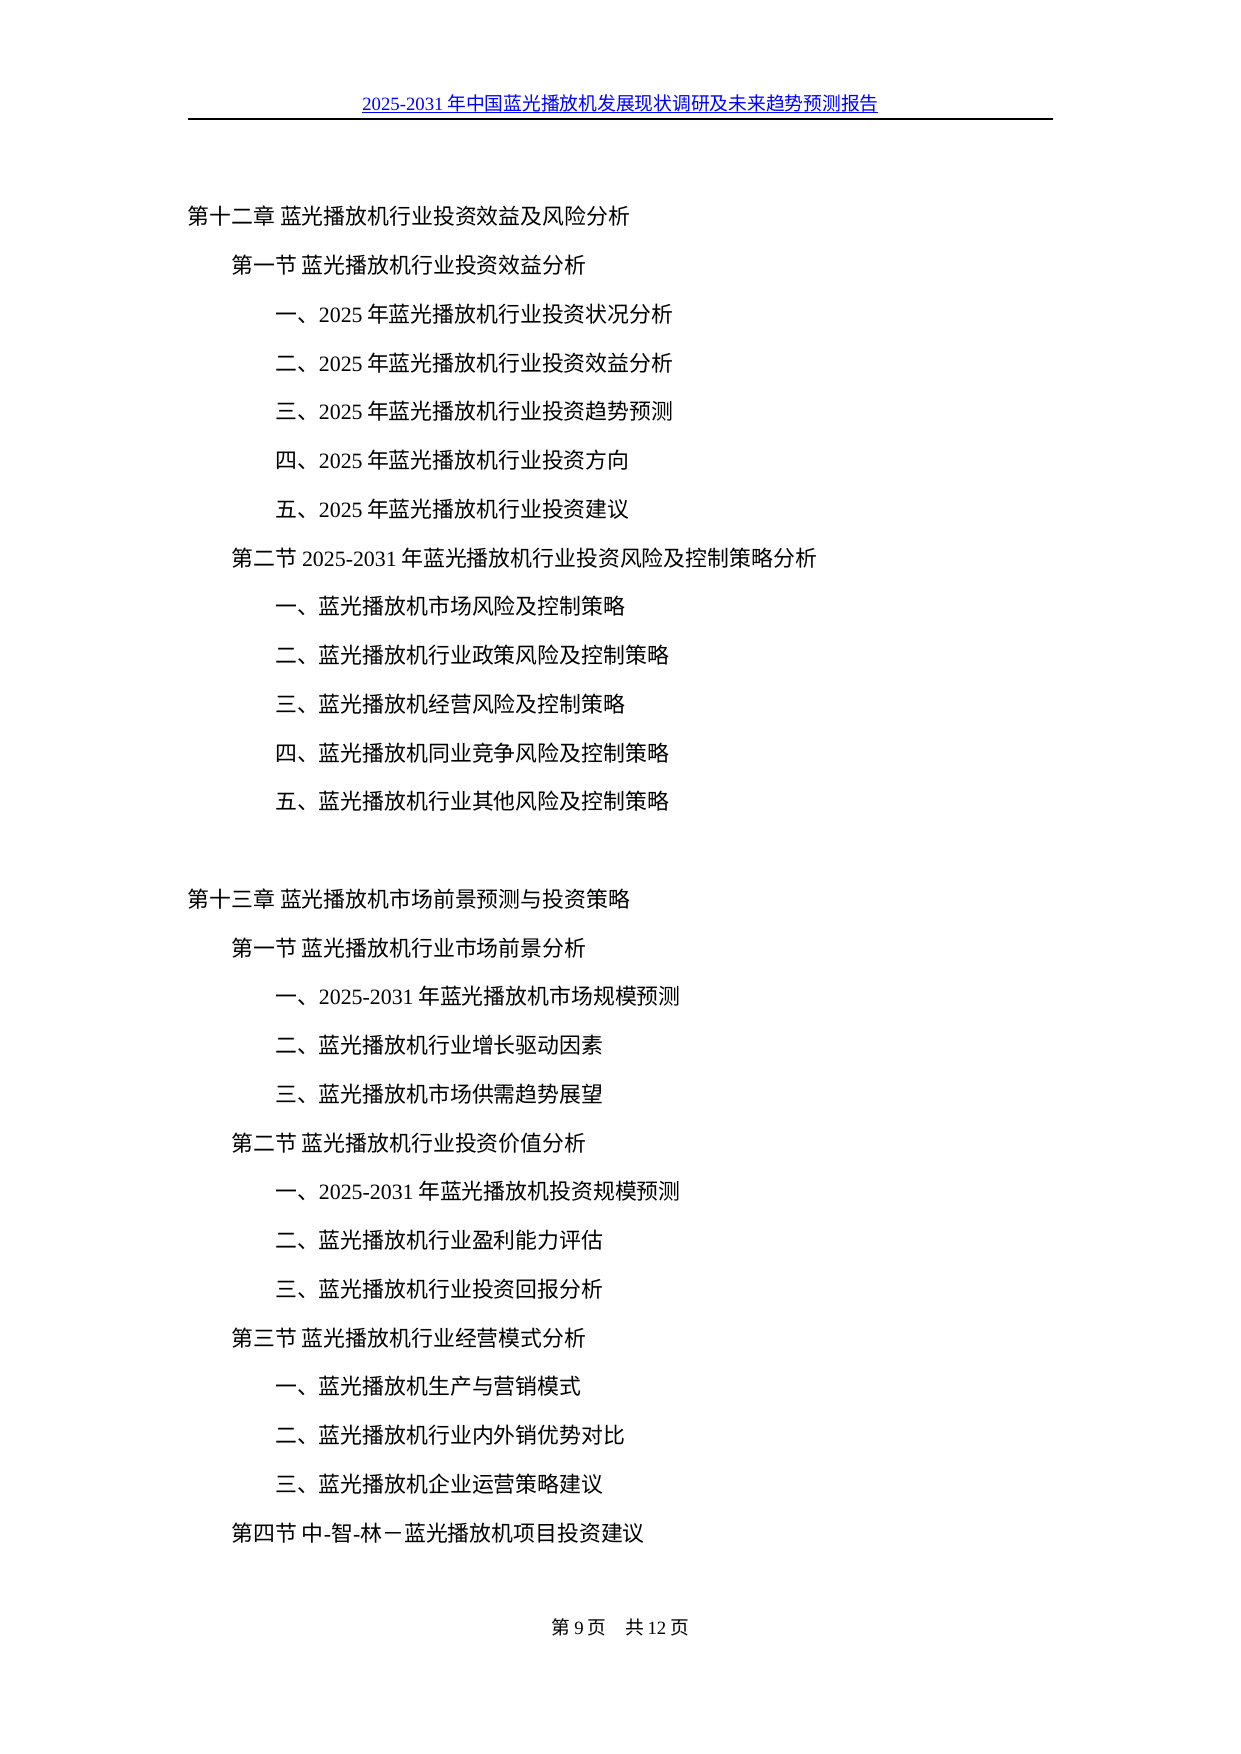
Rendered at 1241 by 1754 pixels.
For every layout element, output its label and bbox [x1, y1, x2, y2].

text [187, 150, 1053, 1548]
